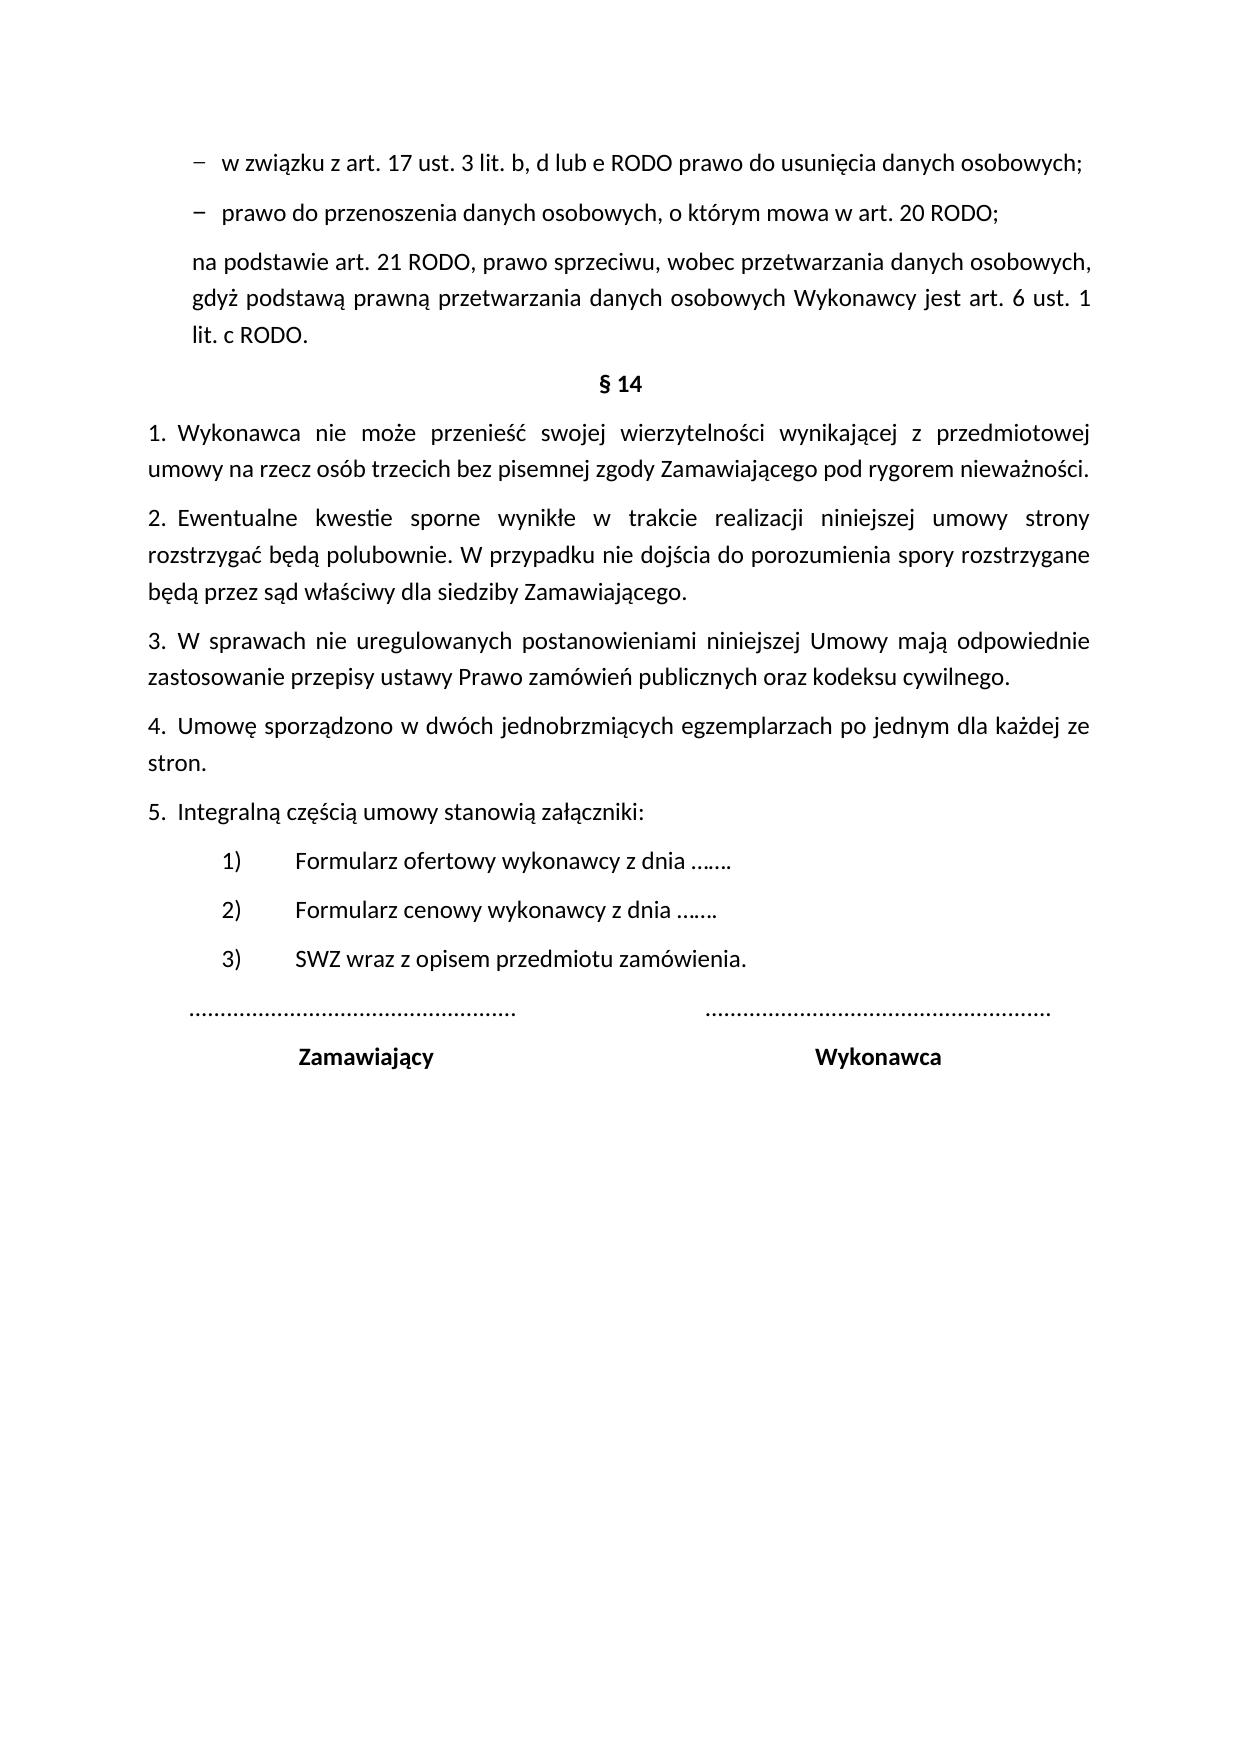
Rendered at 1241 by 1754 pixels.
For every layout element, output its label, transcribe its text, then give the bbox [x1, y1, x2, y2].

text § 14 [148, 368, 1093, 398]
list Umowę sporządzono w dwóch jednobrzmiących egzemplarzach po jednym dla każdej ze stron. [148, 710, 1091, 777]
list Wykonawca nie może przenieść swojej wierzytelności wynikającej z przedmiotowej umowy na rzecz osób trzecich bez pisemnej zgody Zamawiającego pod rygorem nieważności. [148, 417, 1091, 484]
text na podstawie art. 21 RODO, prawo sprzeciwu, wobec przetwarzania danych osobowych, gdyż podstawą prawną przetwarzania danych osobowych Wykonawcy jest art. 6 ust. 1 lit. c RODO. [192, 246, 1093, 349]
list W sprawach nie uregulowanych postanowieniami niniejszej Umowy mają odpowiednie zastosowanie przepisy ustawy Prawo zamówień publicznych oraz kodeksu cywilnego. [148, 625, 1091, 692]
list w związku z art. 17 ust. 3 lit. b, d lub e RODO prawo do usunięcia danych osobowych; [192, 148, 1093, 178]
list Integralną częścią umowy stanowią załączniki: [148, 796, 1091, 827]
text Zamawiający Wykonawca [148, 1041, 1093, 1072]
text .................................................... ....................................................... [148, 992, 1093, 1023]
list Ewentualne kwestie sporne wynikłe w trakcie realizacji niniejszej umowy strony rozstrzygać będą polubownie. W przypadku nie dojścia do porozumienia spory rozstrzygane będą przez sąd właściwy dla siedziby Zamawiającego. [148, 503, 1091, 606]
list Formularz cenowy wykonawcy z dnia ……. [221, 894, 1091, 925]
list Formularz ofertowy wykonawcy z dnia ……. [221, 845, 1091, 876]
list prawo do przenoszenia danych osobowych, o którym mowa w art. 20 RODO; [192, 197, 1093, 227]
list SWZ wraz z opisem przedmiotu zamówienia. [221, 943, 1091, 974]
